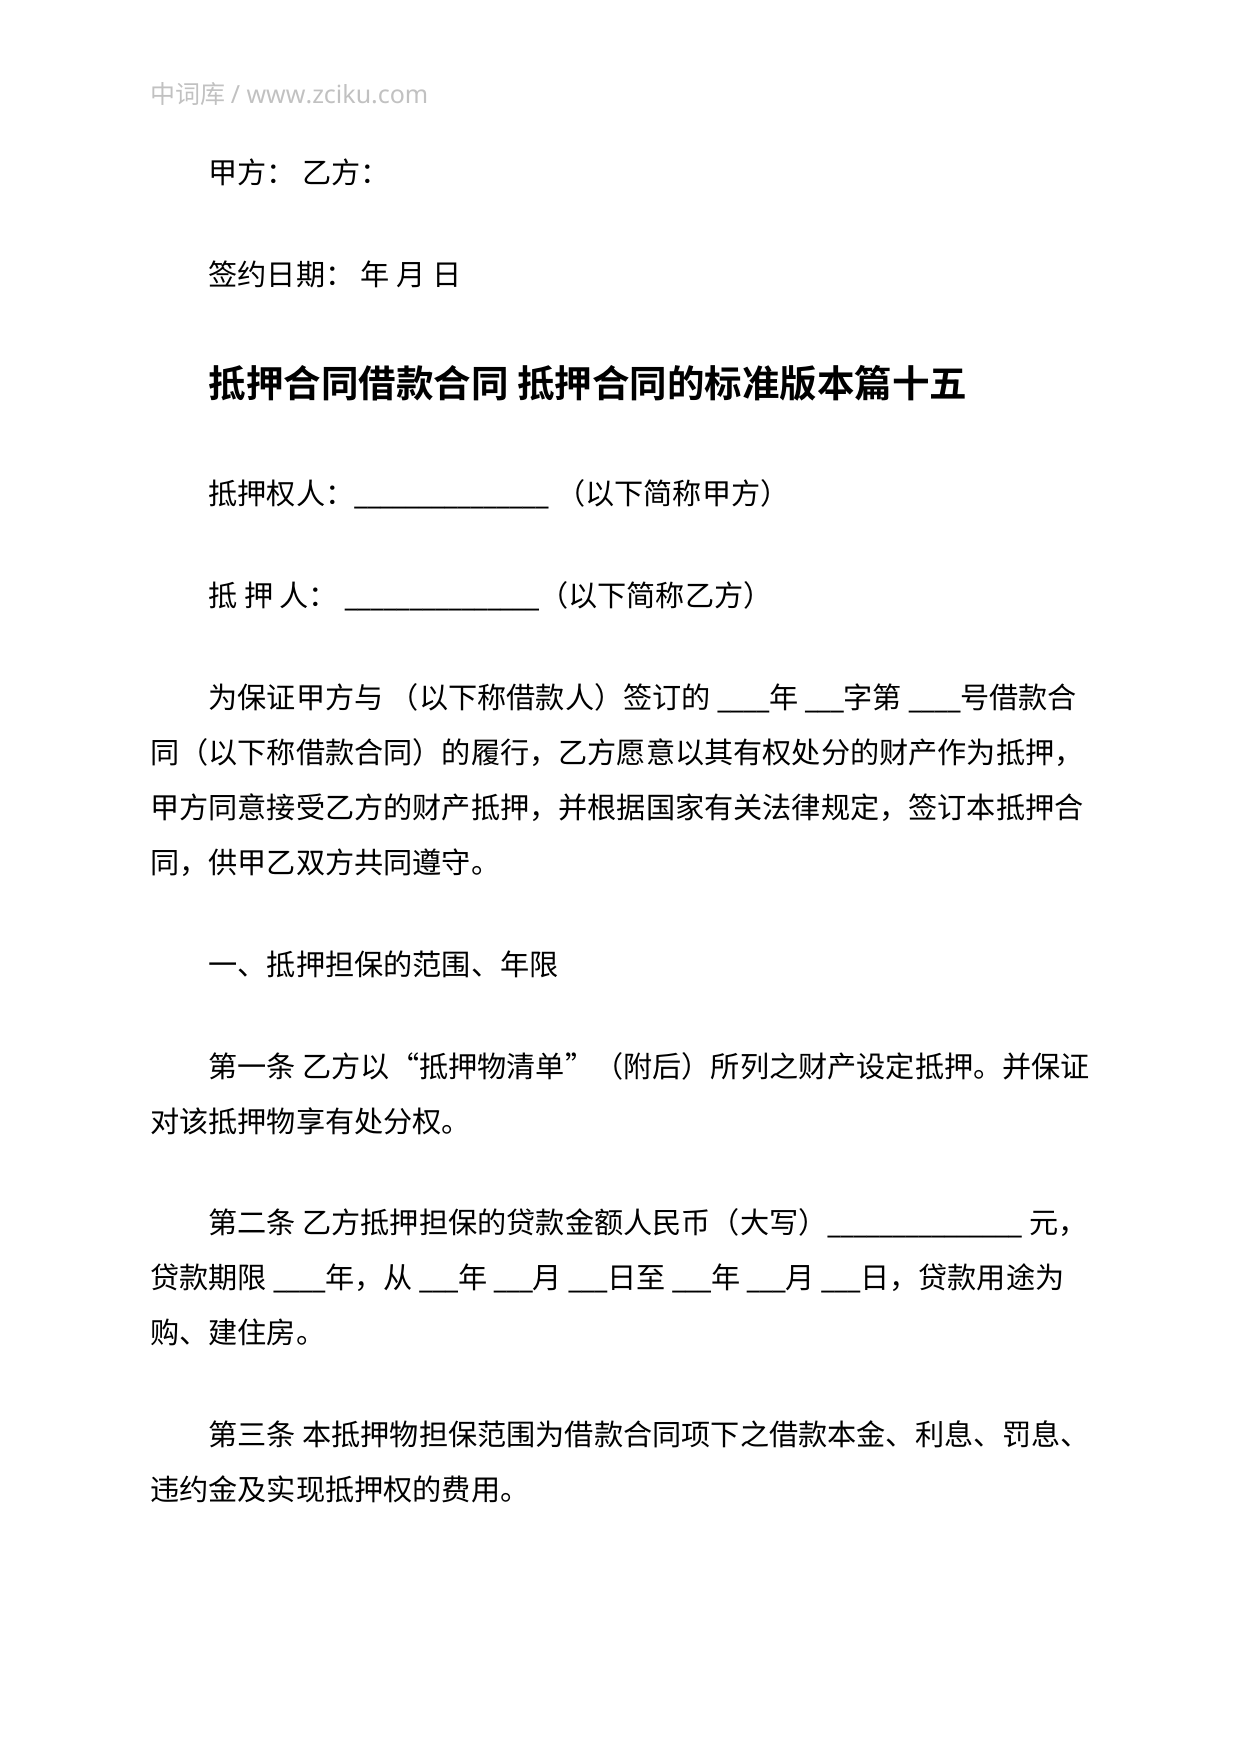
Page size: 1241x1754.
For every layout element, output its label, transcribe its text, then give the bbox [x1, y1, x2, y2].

text 抵押合同借款合同 抵押合同的标准版本篇十五 [150, 353, 1090, 408]
text 第三条 本抵押物担保范围为借款合同项下之借款本金、利息、罚息、违约金及实现抵押权的费用。 [150, 1412, 1090, 1509]
text 抵 押 人： _______________（以下简称乙方） [150, 573, 1090, 615]
text 签约日期： 年 月 日 [150, 252, 1090, 294]
text 抵押权人：_______________ （以下简称甲方） [150, 471, 1090, 513]
text 第一条 乙方以“抵押物清单”（附后）所列之财产设定抵押。并保证对该抵押物享有处分权。 [150, 1043, 1090, 1140]
text 甲方： 乙方： [150, 150, 1090, 192]
text 一、抵押担保的范围、年限 [150, 941, 1090, 984]
text 第二条 乙方抵押担保的贷款金额人民币（大写）_______________ 元，贷款期限 ____年，从 ___年 ___月 ___日至 ___年 ___月 ___日，贷款用途为购、建住房。 [150, 1200, 1090, 1352]
text 为保证甲方与 （以下称借款人）签订的 ____年 ___字第 ____号借款合同（以下称借款合同）的履行，乙方愿意以其有权处分的财产作为抵押，甲方同意接受乙方的财产抵押，并根据国家有关法律规定，签订本抵押合同，供甲乙双方共同遵守。 [150, 675, 1090, 882]
